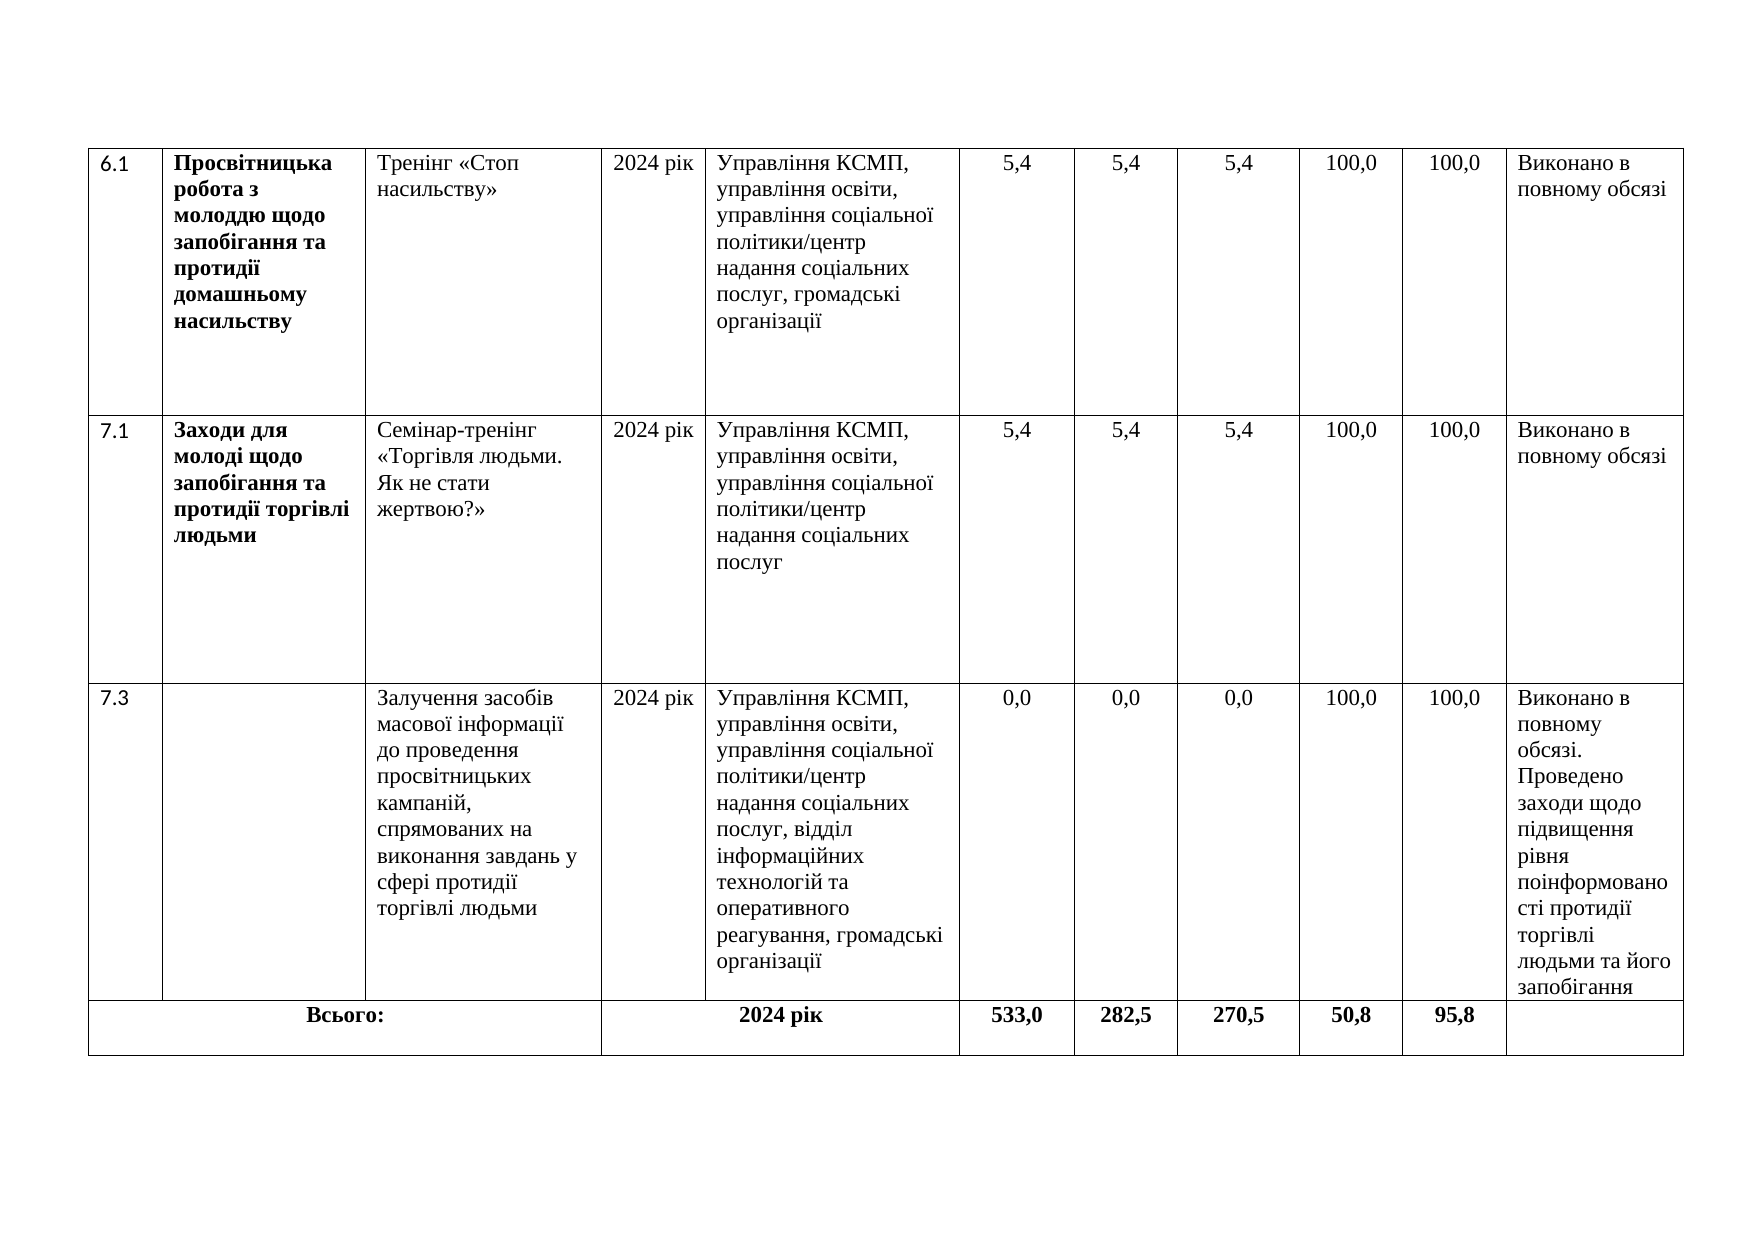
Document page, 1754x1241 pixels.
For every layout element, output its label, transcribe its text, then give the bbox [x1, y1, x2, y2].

table_cell 5,4 [960, 416, 1074, 682]
table_cell Заходи для молоді щодо запобігання та протидії торгівлі людьми [163, 416, 365, 682]
table_cell 5,4 [1075, 149, 1177, 415]
table_cell 7.3 [89, 684, 162, 1000]
table_cell 95,8 [1403, 1001, 1506, 1055]
table_cell 100,0 [1300, 149, 1402, 415]
table_cell 6.1 [89, 149, 162, 415]
table_cell 2024 рік [602, 416, 705, 682]
table_cell 5,4 [1075, 416, 1177, 682]
table_cell 7.1 [89, 416, 162, 682]
table_cell Семінар-тренінг «Торгівля людьми. Як не стати жертвою?» [366, 416, 601, 682]
table_cell 5,4 [960, 149, 1074, 415]
table_cell [1507, 1001, 1683, 1055]
table_cell 100,0 [1300, 416, 1402, 682]
table_cell 100,0 [1403, 416, 1506, 682]
table_cell 100,0 [1300, 684, 1402, 1000]
table_cell 100,0 [1403, 684, 1506, 1000]
table_cell 0,0 [1178, 684, 1299, 1000]
table_cell 2024 рік [602, 1001, 959, 1055]
table_cell [163, 684, 365, 1000]
table_cell Залучення засобів масової інформації до проведення просвітницьких кампаній, спрямованих на виконання завдань у сфері протидії торгівлі людьми [366, 684, 601, 1000]
table_cell 0,0 [960, 684, 1074, 1000]
table_cell 270,5 [1178, 1001, 1299, 1055]
table_cell 2024 рік [602, 684, 705, 1000]
table_cell Просвітницька робота з молоддю щодо запобігання та протидії домашньому насильству [163, 149, 365, 415]
table_cell 533,0 [960, 1001, 1074, 1055]
table_cell 0,0 [1075, 684, 1177, 1000]
table_cell Тренінг «Стоп насильству» [366, 149, 601, 415]
table_cell Виконано в повному обсязі. Проведено заходи щодо підвищення рівня поінформованості протидії торгівлі людьми та його запобігання [1507, 684, 1683, 1000]
table_cell Управління КСМП, управління освіти, управління соціальної політики/центр надання соціальних послуг, громадські організації [706, 149, 959, 415]
table_cell Виконано в повному обсязі [1507, 149, 1683, 415]
table_cell Управління КСМП, управління освіти, управління соціальної політики/центр надання соціальних послуг [706, 416, 959, 682]
table_cell 50,8 [1300, 1001, 1402, 1055]
table_cell Всього: [89, 1001, 601, 1055]
table_cell Управління КСМП, управління освіти, управління соціальної політики/центр надання соціальних послуг, відділ інформаційних технологій та оперативного реагування, громадські організації [706, 684, 959, 1000]
table_cell 282,5 [1075, 1001, 1177, 1055]
table_cell 2024 рік [602, 149, 705, 415]
table_cell Виконано в повному обсязі [1507, 416, 1683, 682]
table_cell 5,4 [1178, 416, 1299, 682]
table_cell 5,4 [1178, 149, 1299, 415]
table_cell 100,0 [1403, 149, 1506, 415]
